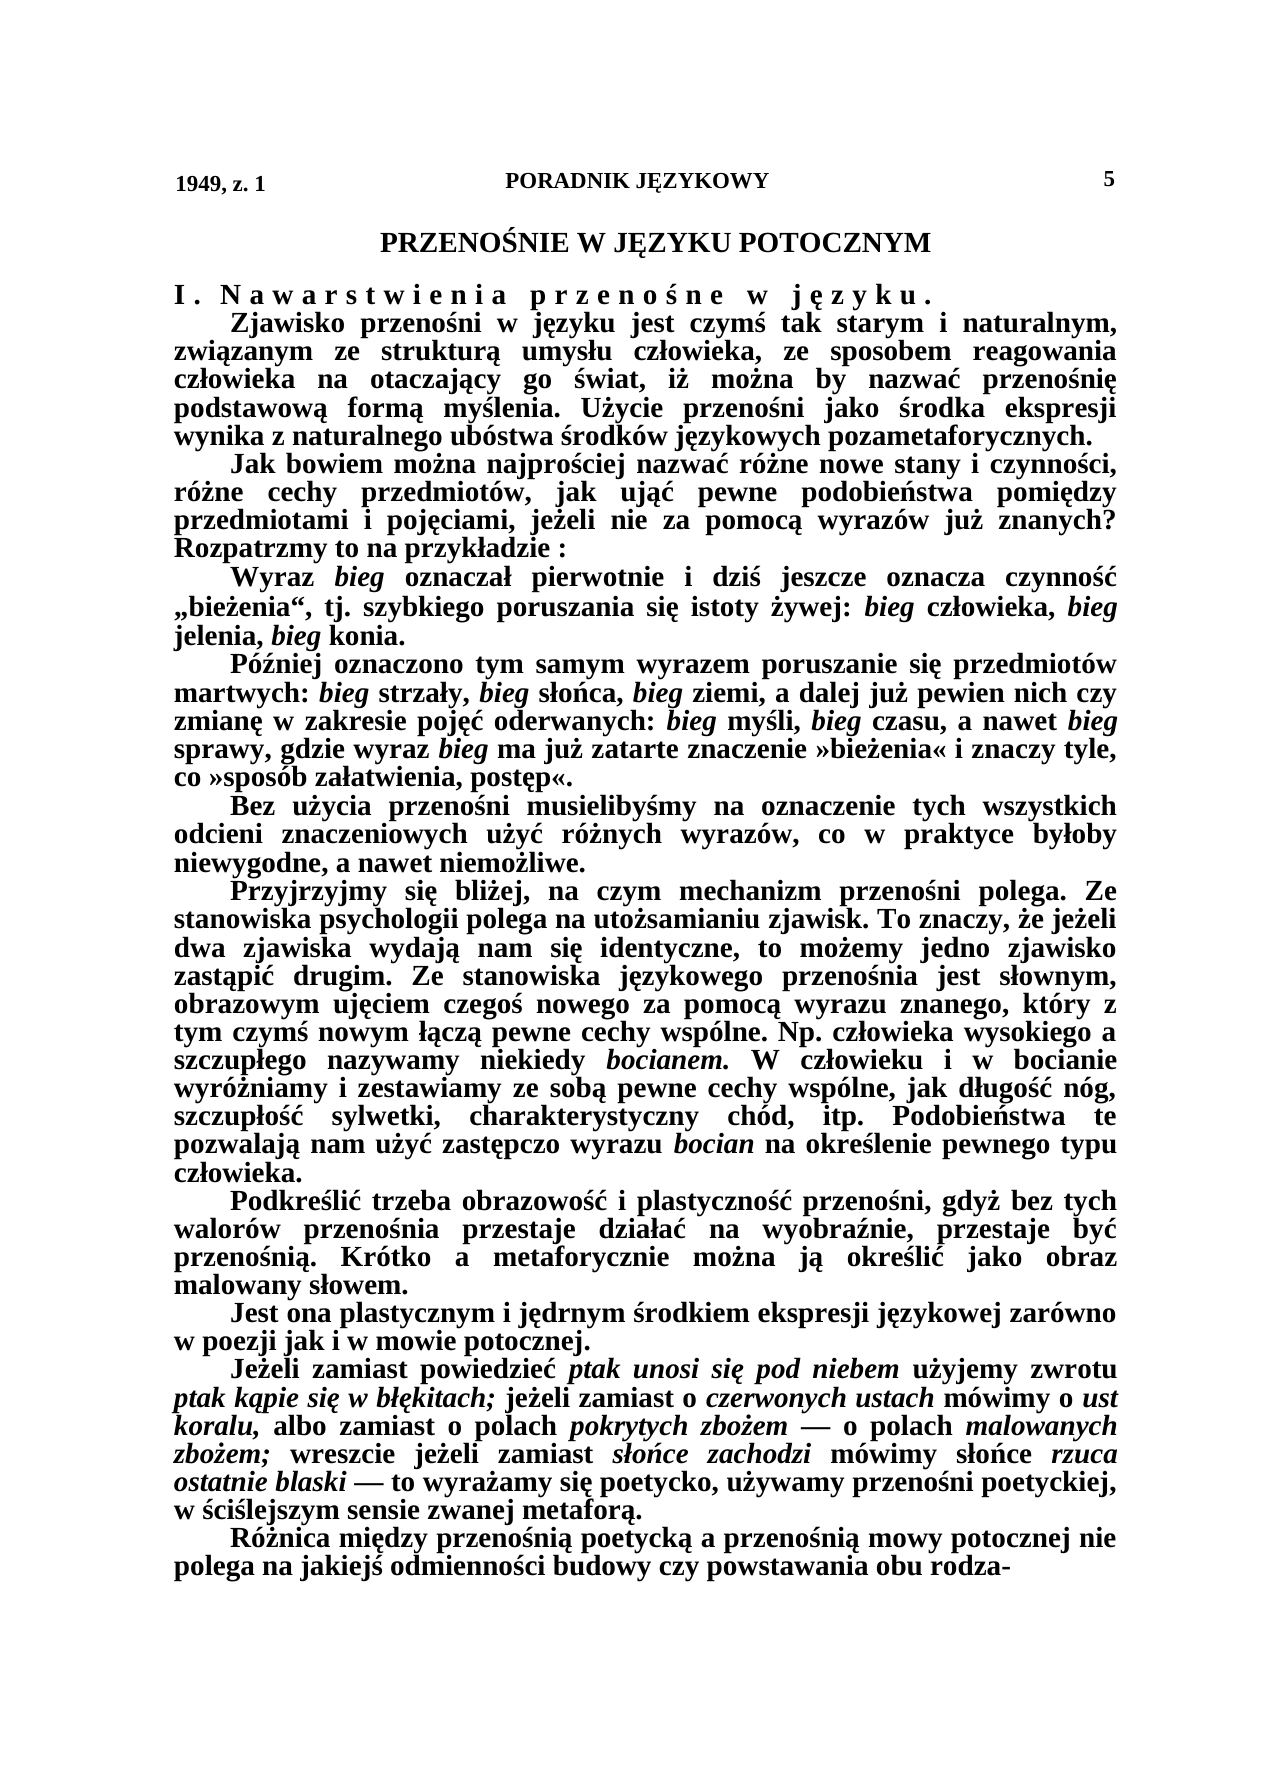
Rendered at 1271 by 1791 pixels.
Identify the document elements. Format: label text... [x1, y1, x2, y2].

text Podkreślić trzeba obrazowość i plastyczność przenośni, gdyż bez tych walorów przenośnia przestaje działać na wyobraźnie, przestaje być przenośnią. Krótko a metaforycznie można ją określić jako obraz malowany słowem. [174, 1188, 1118, 1300]
text Jeżeli zamiast powiedzieć ptak unosi się pod niebem użyjemy zwrotu ptak kąpie się w błękitach; jeżeli zamiast o czerwonych ustach mówimy o ust koralu, albo zamiast o polach pokrytych zbożem — o polach malowanych zbożem; wreszcie jeżeli zamiast słońce zachodzi mówimy słońce rzuca ostatnie blaski — to wyrażamy się poetycko, używamy przenośni poetyckiej, w ściślejszym sensie zwanej metaforą. [174, 1356, 1118, 1525]
text Zjawisko przenośni w języku jest czymś tak starym i naturalnym, związanym ze strukturą umysłu człowieka, ze sposobem reagowania człowieka na otaczający go świat, iż można by nazwać przenośnię podstawową formą myślenia. Użycie przenośni jako środka ekspresji wynika z naturalnego ubóstwa środków językowych pozametaforycznych. [174, 310, 1118, 451]
text Różnica między przenośnią poetycką a przenośnią mowy potocznej nie polega na jakiejś odmienności budowy czy powstawania obu rodza- [174, 1525, 1118, 1581]
text Wyraz bieg oznaczał pierwotnie i dziś jeszcze oznacza czynność „bieżenia“, tj. szybkiego poruszania się istoty żywej: bieg człowieka, bieg jelenia, bieg konia. [174, 563, 1118, 651]
list Nawarstwienia przenośne w języku. [174, 281, 1118, 310]
text Jak bowiem można najprościej nazwać różne nowe stany i czynności, różne cechy przedmiotów, jak ująć pewne podobieństwa pomiędzy przedmiotami i pojęciami, jeżeli nie za pomocą wyrazów już znanych? Rozpatrzmy to na przykładzie : [174, 451, 1118, 563]
text Jest ona plastycznym i jędrnym środkiem ekspresji językowej zarówno w poezji jak i w mowie potocznej. [174, 1300, 1118, 1356]
text Bez użycia przenośni musielibyśmy na oznaczenie tych wszystkich odcieni znaczeniowych użyć różnych wyrazów, co w praktyce byłoby niewygodne, a nawet niemożliwe. [174, 792, 1118, 878]
text PORADNIK JĘZYKOWY [505, 170, 769, 193]
text PRZENOŚNIE W JĘZYKU POTOCZNYM [380, 229, 1118, 258]
text Później oznaczono tym samym wyrazem poruszanie się przedmiotów martwych: bieg strzały, bieg słońca, bieg ziemi, a dalej już pewien nich czy zmianę w zakresie pojęć oderwanych: bieg myśli, bieg czasu, a nawet bieg sprawy, gdzie wyraz bieg ma już zatarte znaczenie »bieżenia« i znaczy tyle, co »sposób załatwienia, postęp«. [174, 651, 1118, 792]
text 1949, z. 1 [175, 173, 266, 196]
text Przyjrzyjmy się bliżej, na czym mechanizm przenośni polega. Ze stanowiska psychologii polega na utożsamianiu zjawisk. To znaczy, że jeżeli dwa zjawiska wydają nam się identyczne, to możemy jedno zjawisko zastąpić drugim. Ze stanowiska językowego przenośnia jest słownym, obrazowym ujęciem czegoś nowego za pomocą wyrazu znanego, który z tym czymś nowym łączą pewne cechy wspólne. Np. człowieka wysokiego a szczupłego nazywamy niekiedy bocianem. W człowieku i w bocianie wyróżniamy i zestawiamy ze sobą pewne cechy wspólne, jak długość nóg, szczupłość sylwetki, charakterystyczny chód, itp. Podobieństwa te pozwalają nam użyć zastępczo wyrazu bocian na określenie pewnego typu człowieka. [174, 878, 1118, 1188]
